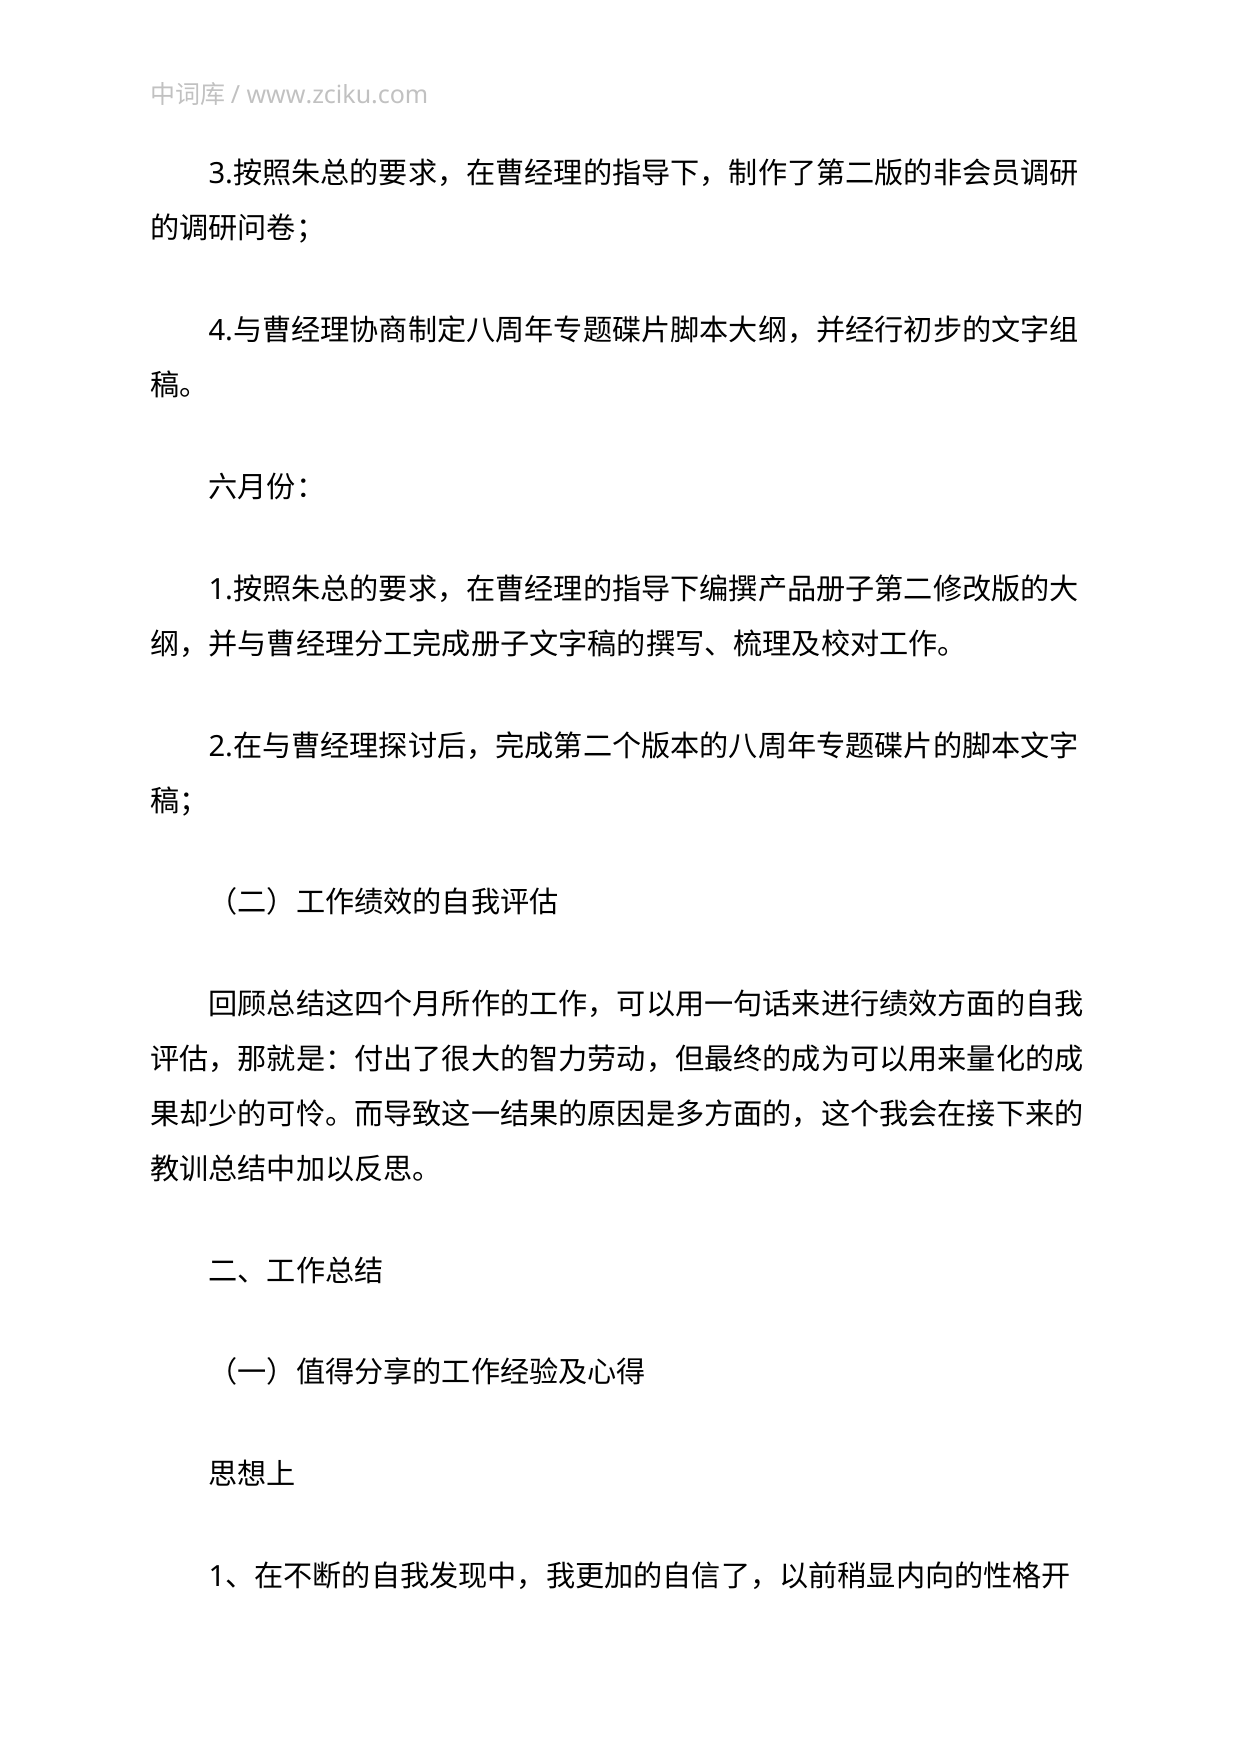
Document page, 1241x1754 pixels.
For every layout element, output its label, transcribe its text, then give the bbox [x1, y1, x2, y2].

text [150, 1552, 1090, 1595]
text 2.在与曹经理探讨后，完成第二个版本的八周年专题碟片的脚本文字稿； [150, 722, 1090, 819]
text （一）值得分享的工作经验及心得 [150, 1349, 1090, 1391]
text 二、工作总结 [150, 1247, 1090, 1289]
text 3.按照朱总的要求，在曹经理的指导下，制作了第二版的非会员调研的调研问卷； [150, 150, 1090, 247]
text 回顾总结这四个月所作的工作，可以用一句话来进行绩效方面的自我评估，那就是：付出了很大的智力劳动，但最终的成为可以用来量化的成果却少的可怜。而导致这一结果的原因是多方面的，这个我会在接下来的教训总结中加以反思。 [150, 981, 1090, 1188]
text 1.按照朱总的要求，在曹经理的指导下编撰产品册子第二修改版的大纲，并与曹经理分工完成册子文字稿的撰写、梳理及校对工作。 [150, 565, 1090, 663]
text 思想上 [150, 1451, 1090, 1493]
text （二）工作绩效的自我评估 [150, 879, 1090, 921]
text 4.与曹经理协商制定八周年专题碟片脚本大纲，并经行初步的文字组稿。 [150, 307, 1090, 404]
text 六月份： [150, 463, 1090, 506]
